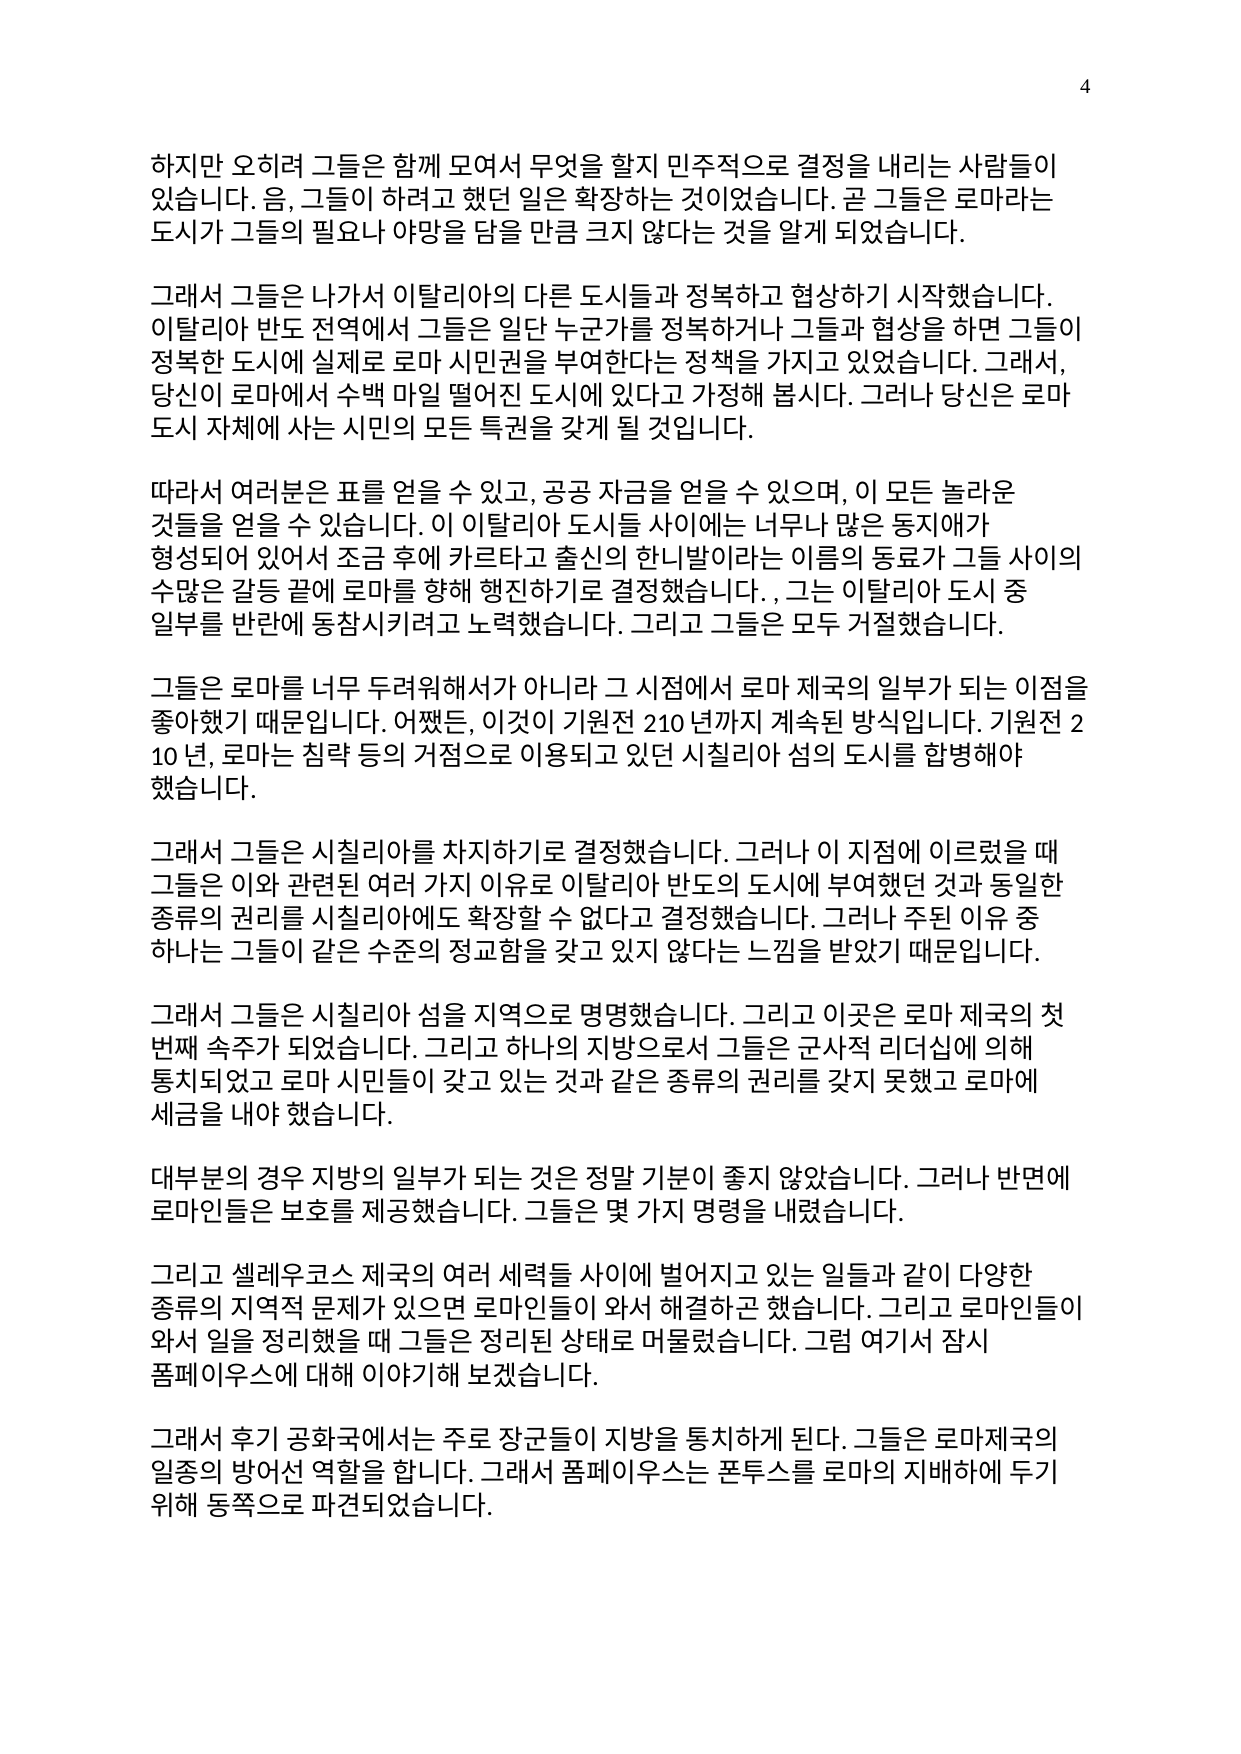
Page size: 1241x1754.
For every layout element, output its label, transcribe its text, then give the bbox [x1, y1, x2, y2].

text 그래서 그들은 나가서 이탈리아의 다른 도시들과 정복하고 협상하기 시작했습니다. 이탈리아 반도 전역에서 그들은 일단 누군가를 정복하거나 그들과 협상을 하면 그들이 정복한 도시에 실제로 로마 시민권을 부여한다는 정책을 가지고 있었습니다. 그래서, 당신이 로마에서 수백 마일 떨어진 도시에 있다고 가정해 봅시다. 그러나 당신은 로마 도시 자체에 사는 시민의 모든 특권을 갖게 될 것입니다. [150, 280, 1090, 445]
text 그리고 셀레우코스 제국의 여러 세력들 사이에 벌어지고 있는 일들과 같이 다양한 종류의 지역적 문제가 있으면 로마인들이 와서 해결하곤 했습니다. 그리고 로마인들이 와서 일을 정리했을 때 그들은 정리된 상태로 머물렀습니다. 그럼 여기서 잠시 폼페이우스에 대해 이야기해 보겠습니다. [150, 1259, 1090, 1392]
text 그래서 후기 공화국에서는 주로 장군들이 지방을 통치하게 된다. 그들은 로마제국의 일종의 방어선 역할을 합니다. 그래서 폼페이우스는 폰투스를 로마의 지배하에 두기 위해 동쪽으로 파견되었습니다. [150, 1423, 1090, 1522]
text 그래서 그들은 시칠리아 섬을 지역으로 명명했습니다. 그리고 이곳은 로마 제국의 첫 번째 속주가 되었습니다. 그리고 하나의 지방으로서 그들은 군사적 리더십에 의해 통치되었고 로마 시민들이 갖고 있는 것과 같은 종류의 권리를 갖지 못했고 로마에 세금을 내야 했습니다. [150, 999, 1090, 1131]
text 하지만 오히려 그들은 함께 모여서 무엇을 할지 민주적으로 결정을 내리는 사람들이 있습니다. 음, 그들이 하려고 했던 일은 확장하는 것이었습니다. 곧 그들은 로마라는 도시가 그들의 필요나 야망을 담을 만큼 크지 않다는 것을 알게 되었습니다. [150, 150, 1090, 249]
text 그들은 로마를 너무 두려워해서가 아니라 그 시점에서 로마 제국의 일부가 되는 이점을 좋아했기 때문입니다. 어쨌든, 이것이 기원전 210년까지 계속된 방식입니다. 기원전 210년, 로마는 침략 등의 거점으로 이용되고 있던 시칠리아 섬의 도시를 합병해야 했습니다. [150, 673, 1090, 805]
text 따라서 여러분은 표를 얻을 수 있고, 공공 자금을 얻을 수 있으며, 이 모든 놀라운 것들을 얻을 수 있습니다. 이 이탈리아 도시들 사이에는 너무나 많은 동지애가 형성되어 있어서 조금 후에 카르타고 출신의 한니발이라는 이름의 동료가 그들 사이의 수많은 갈등 끝에 로마를 향해 행진하기로 결정했습니다. , 그는 이탈리아 도시 중 일부를 반란에 동참시키려고 노력했습니다. 그리고 그들은 모두 거절했습니다. [150, 476, 1090, 642]
text 대부분의 경우 지방의 일부가 되는 것은 정말 기분이 좋지 않았습니다. 그러나 반면에 로마인들은 보호를 제공했습니다. 그들은 몇 가지 명령을 내렸습니다. [150, 1162, 1090, 1228]
text 그래서 그들은 시칠리아를 차지하기로 결정했습니다. 그러나 이 지점에 이르렀을 때 그들은 이와 관련된 여러 가지 이유로 이탈리아 반도의 도시에 부여했던 것과 동일한 종류의 권리를 시칠리아에도 확장할 수 없다고 결정했습니다. 그러나 주된 이유 중 하나는 그들이 같은 수준의 정교함을 갖고 있지 않다는 느낌을 받았기 때문입니다. [150, 836, 1090, 968]
